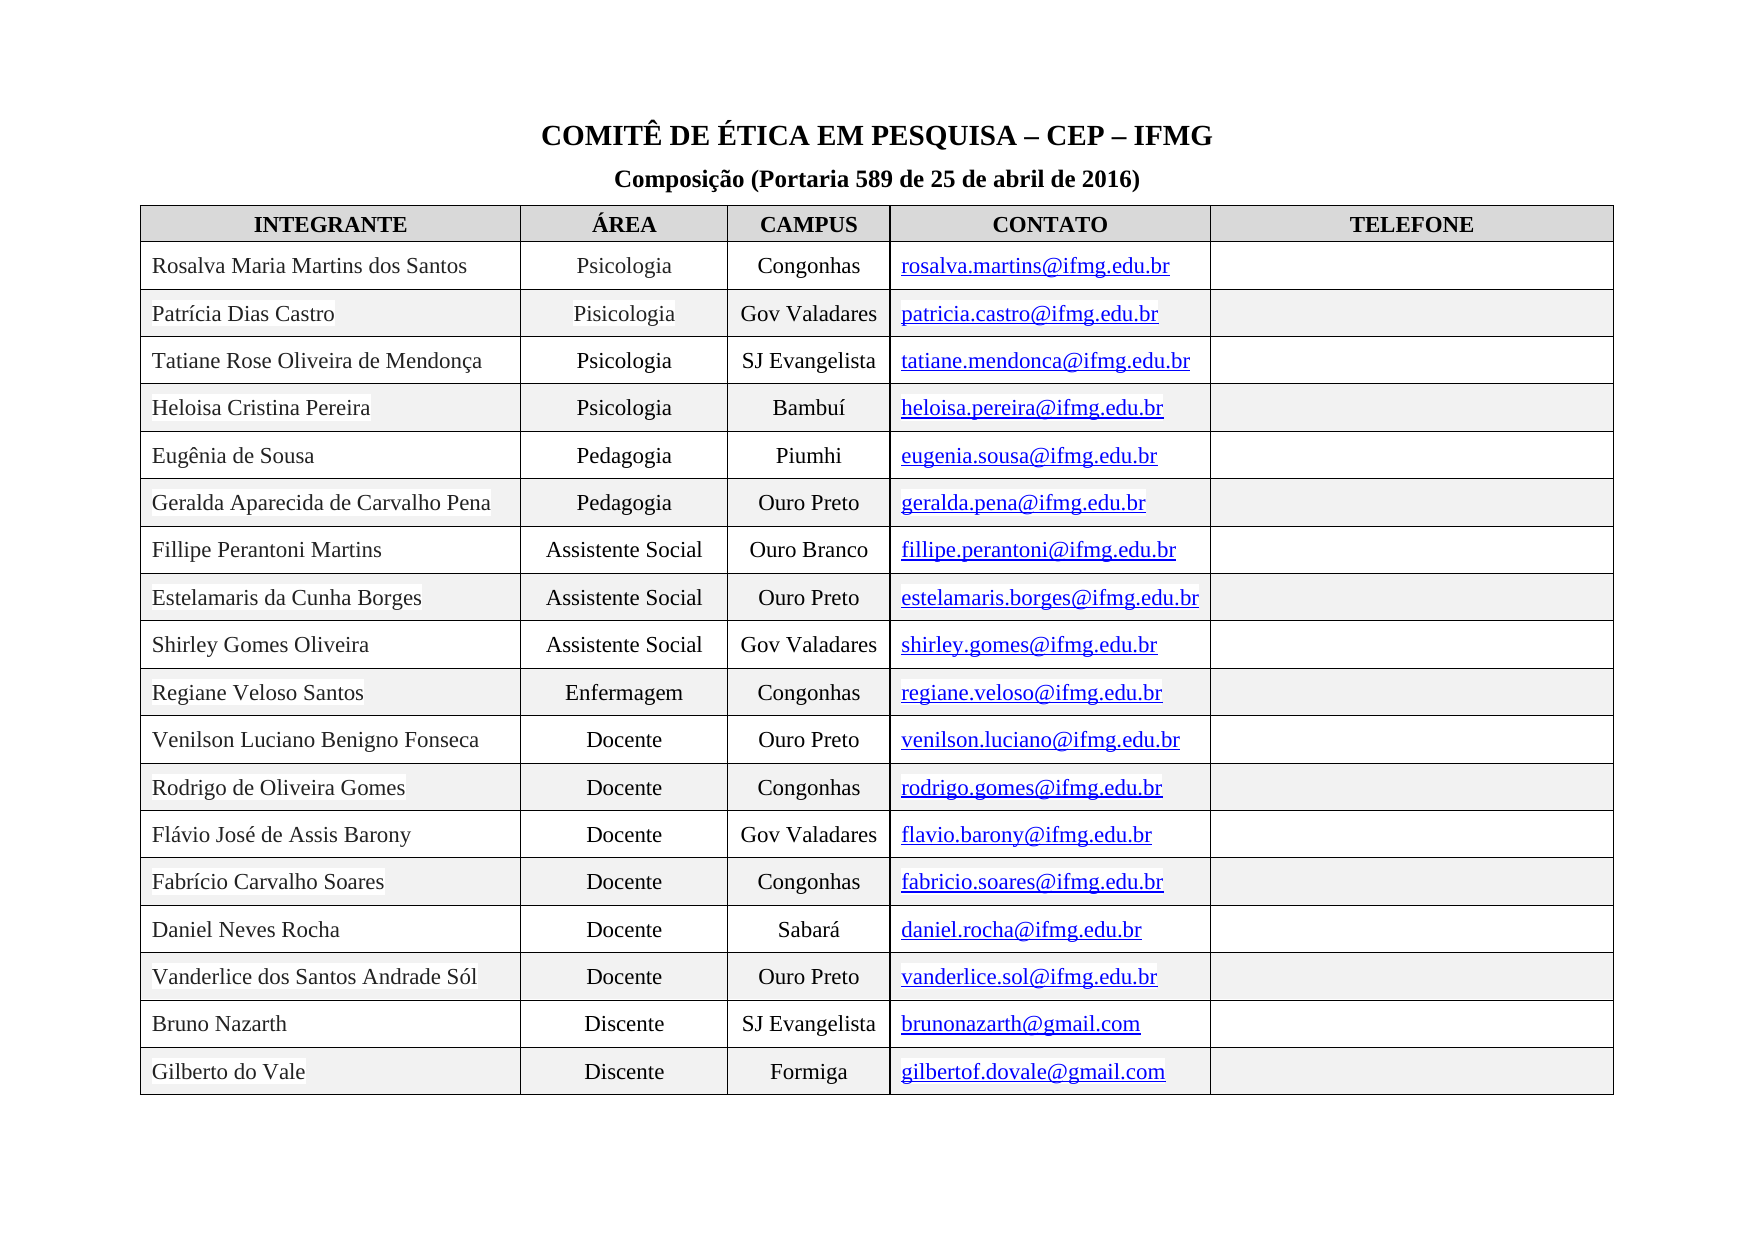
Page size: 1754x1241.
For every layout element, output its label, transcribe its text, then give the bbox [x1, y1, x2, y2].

table_cell [1211, 953, 1613, 999]
table_cell [1211, 716, 1613, 762]
table_cell [1211, 574, 1613, 620]
table_cell Psicologia [521, 384, 727, 431]
table_cell Geralda Aparecida de Carvalho Pena [141, 479, 520, 526]
table_header TELEFONE [1211, 206, 1613, 241]
table_cell flavio.barony@ifmg.edu.br [891, 811, 1210, 857]
table_cell Formiga [728, 1048, 889, 1094]
table_cell Fabrício Carvalho Soares [141, 858, 520, 905]
table_cell Assistente Social [521, 527, 727, 573]
table_cell Docente [521, 716, 727, 762]
table_header ÁREA [521, 206, 727, 241]
table_cell brunonazarth@gmail.com [891, 1001, 1210, 1047]
table_cell Tatiane Rose Oliveira de Mendonça [141, 337, 520, 383]
table_cell Pedagogia [521, 432, 727, 478]
table_cell Bambuí [728, 384, 889, 431]
table_cell Shirley Gomes Oliveira [141, 621, 520, 668]
table_cell venilson.luciano@ifmg.edu.br [891, 716, 1210, 762]
table_cell Congonhas [728, 242, 889, 288]
table_cell [1211, 527, 1613, 573]
table_header INTEGRANTE [141, 206, 520, 241]
table_cell [1211, 811, 1613, 857]
table_cell [1211, 337, 1613, 383]
table_cell Docente [521, 858, 727, 905]
text COMITÊ DE ÉTICA EM PESQUISA – CEP – IFMG [118, 118, 1636, 152]
table_cell fabricio.soares@ifmg.edu.br [891, 858, 1210, 905]
table_cell Docente [521, 953, 727, 999]
table_cell Congonhas [728, 764, 889, 810]
table_cell Piumhi [728, 432, 889, 478]
table_cell Bruno Nazarth [141, 1001, 520, 1047]
table_cell Ouro Preto [728, 716, 889, 762]
table_cell [1211, 384, 1613, 431]
table_cell Heloisa Cristina Pereira [141, 384, 520, 431]
table_cell [1211, 858, 1613, 905]
table_cell Psicologia [521, 242, 727, 288]
table_cell [1211, 432, 1613, 478]
table_cell Eugênia de Sousa [141, 432, 520, 478]
table_cell Venilson Luciano Benigno Fonseca [141, 716, 520, 762]
table_cell [1211, 242, 1613, 288]
table_cell Rosalva Maria Martins dos Santos [141, 242, 520, 288]
table_header CAMPUS [728, 206, 889, 241]
table_cell rodrigo.gomes@ifmg.edu.br [891, 764, 1210, 810]
table_cell Sabará [728, 906, 889, 952]
table_cell shirley.gomes@ifmg.edu.br [891, 621, 1210, 668]
table_cell Pedagogia [521, 479, 727, 526]
table_cell [1211, 669, 1613, 715]
table_cell Enfermagem [521, 669, 727, 715]
table_cell geralda.pena@ifmg.edu.br [891, 479, 1210, 526]
table_cell Rodrigo de Oliveira Gomes [141, 764, 520, 810]
table_cell Patrícia Dias Castro [141, 290, 520, 336]
table_cell Fillipe Perantoni Martins [141, 527, 520, 573]
table_cell Ouro Preto [728, 574, 889, 620]
table_cell Gilberto do Vale [141, 1048, 520, 1094]
table_cell Estelamaris da Cunha Borges [141, 574, 520, 620]
table_cell Ouro Preto [728, 479, 889, 526]
table_cell Assistente Social [521, 621, 727, 668]
table_cell Discente [521, 1001, 727, 1047]
table_cell heloisa.pereira@ifmg.edu.br [891, 384, 1210, 431]
table_cell gilbertof.dovale@gmail.com [891, 1048, 1210, 1094]
table_cell Gov Valadares [728, 811, 889, 857]
table_cell eugenia.sousa@ifmg.edu.br [891, 432, 1210, 478]
table_cell fillipe.perantoni@ifmg.edu.br [891, 527, 1210, 573]
table_cell estelamaris.borges@ifmg.edu.br [891, 574, 1210, 620]
table_cell Congonhas [728, 858, 889, 905]
table_cell Docente [521, 811, 727, 857]
table_cell rosalva.martins@ifmg.edu.br [891, 242, 1210, 288]
table_cell Docente [521, 906, 727, 952]
table_cell Gov Valadares [728, 290, 889, 336]
table_cell [1211, 1048, 1613, 1094]
table_cell [1211, 621, 1613, 668]
table_cell Discente [521, 1048, 727, 1094]
table_cell [1211, 764, 1613, 810]
table_cell tatiane.mendonca@ifmg.edu.br [891, 337, 1210, 383]
table_cell [1211, 479, 1613, 526]
table_cell Docente [521, 764, 727, 810]
table_cell Vanderlice dos Santos Andrade Sól [141, 953, 520, 999]
table_cell [1211, 290, 1613, 336]
table_cell Daniel Neves Rocha [141, 906, 520, 952]
table_cell patricia.castro@ifmg.edu.br [891, 290, 1210, 336]
table_cell Psicologia [521, 337, 727, 383]
table_cell vanderlice.sol@ifmg.edu.br [891, 953, 1210, 999]
table_cell Assistente Social [521, 574, 727, 620]
table_cell regiane.veloso@ifmg.edu.br [891, 669, 1210, 715]
table_cell Congonhas [728, 669, 889, 715]
table_cell daniel.rocha@ifmg.edu.br [891, 906, 1210, 952]
text Composição (Portaria 589 de 25 de abril de 2016) [118, 164, 1636, 193]
table_cell Regiane Veloso Santos [141, 669, 520, 715]
table_cell Flávio José de Assis Barony [141, 811, 520, 857]
table_cell SJ Evangelista [728, 1001, 889, 1047]
table_cell [1211, 906, 1613, 952]
table_header CONTATO [891, 206, 1210, 241]
table_cell [1211, 1001, 1613, 1047]
table_cell SJ Evangelista [728, 337, 889, 383]
table_cell Gov Valadares [728, 621, 889, 668]
table_cell Pisicologia [521, 290, 727, 336]
table_cell Ouro Preto [728, 953, 889, 999]
table_cell Ouro Branco [728, 527, 889, 573]
